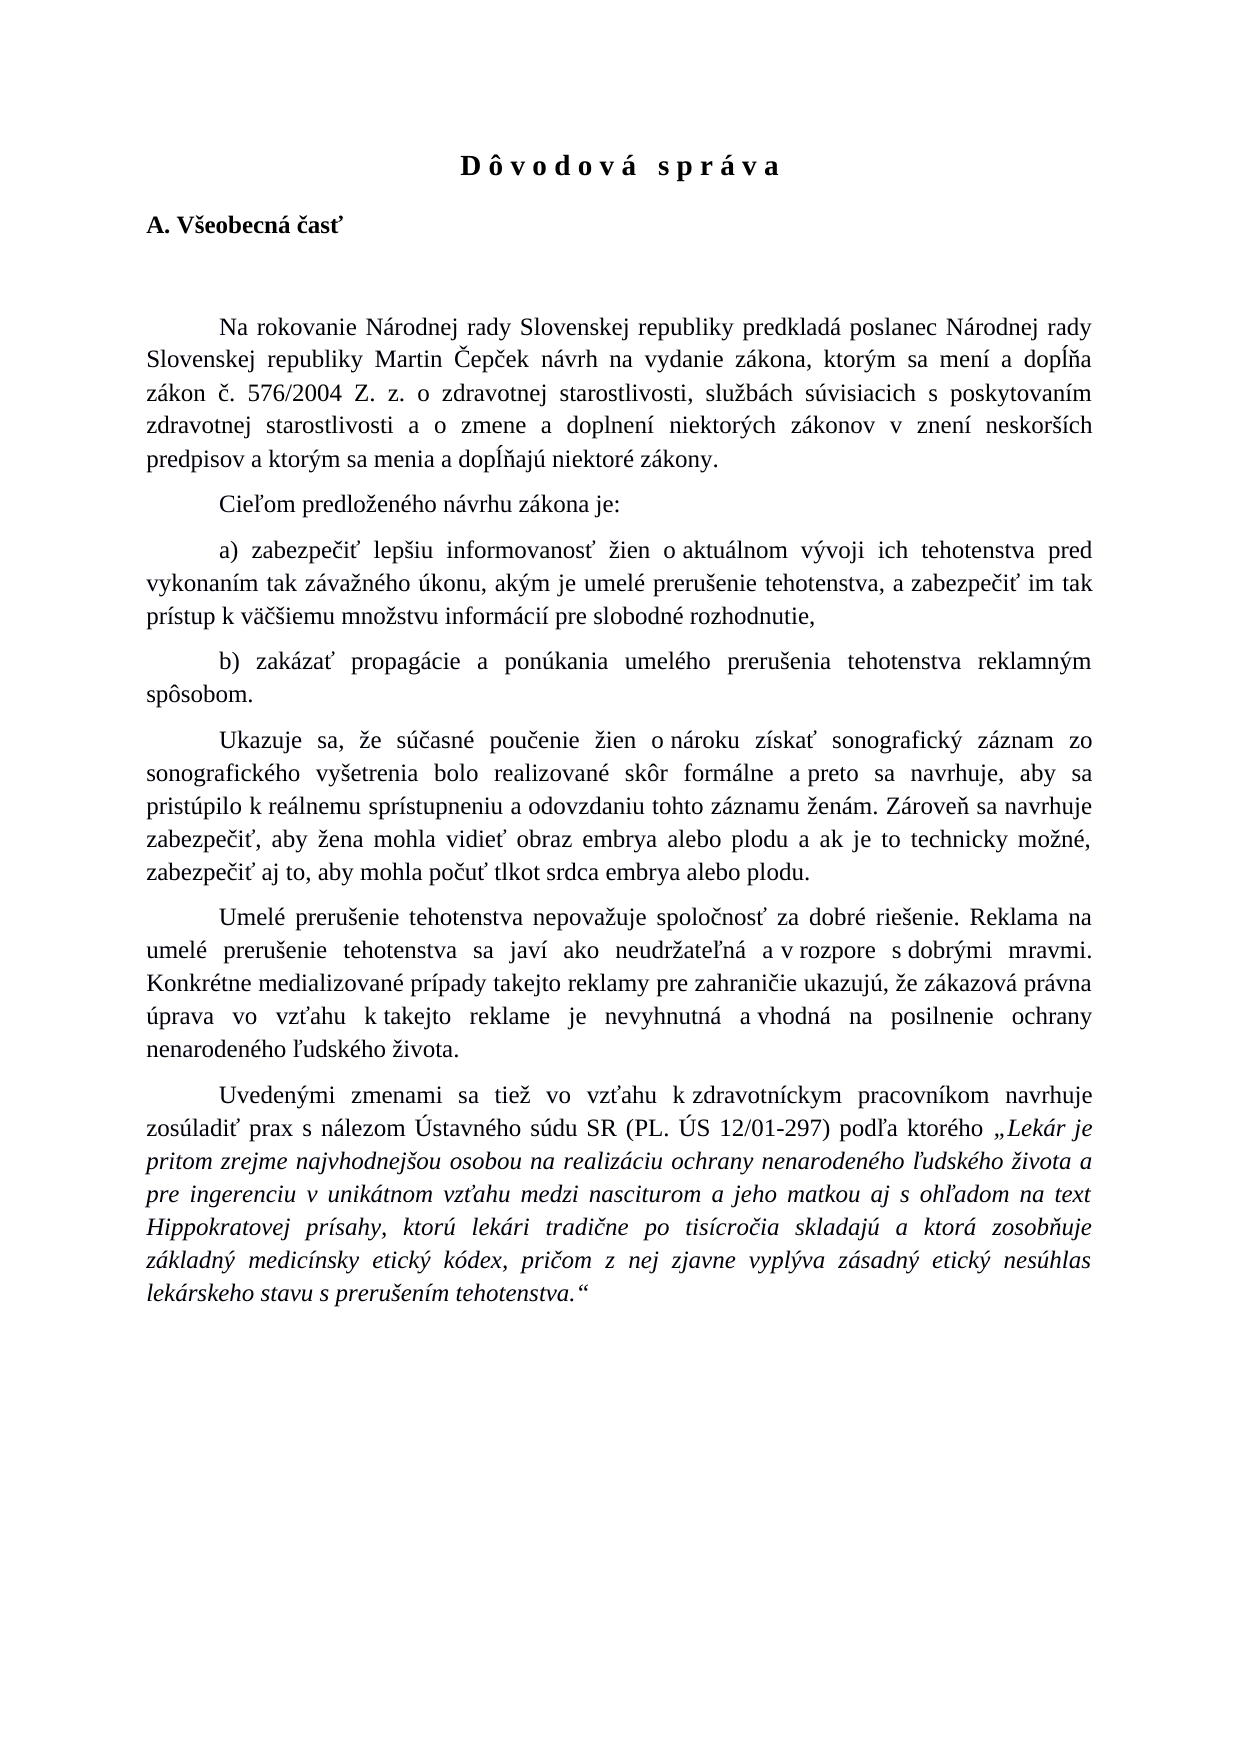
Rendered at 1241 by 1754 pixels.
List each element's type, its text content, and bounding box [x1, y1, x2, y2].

text Uvedenými zmenami sa tiež vo vzťahu k zdravotníckym pracovníkom navrhuje zosúladiť prax s nálezom Ústavného súdu SR (PL. ÚS 12/01-297) podľa ktorého „Lekár je pritom zrejme najvhodnejšou osobou na realizáciu ochrany nenarodeného ľudského života a pre ingerenciu v unikátnom vzťahu medzi nasciturom a jeho matkou aj s ohľadom na text Hippokratovej prísahy, ktorú lekári tradične po tisícročia skladajú a ktorá zosobňuje základný medicínsky etický kódex, pričom z nej zjavne vyplýva zásadný etický nesúhlas lekárskeho stavu s prerušením tehotenstva.“ [146, 1080, 1093, 1307]
text Cieľom predloženého návrhu zákona je: [146, 489, 1093, 518]
text Na rokovanie Národnej rady Slovenskej republiky predkladá poslanec Národnej rady Slovenskej republiky Martin Čepček návrh na vydanie zákona, ktorým sa mení a dopĺňa zákon č. 576/2004 Z. z. o zdravotnej starostlivosti, službách súvisiacich s poskytovaním zdravotnej starostlivosti a o zmene a doplnení niektorých zákonov v znení neskorších predpisov a ktorým sa menia a dopĺňajú niektoré zákony. [146, 312, 1093, 472]
text Ukazuje sa, že súčasné poučenie žien o nároku získať sonografický záznam zo sonografického vyšetrenia bolo realizované skôr formálne a preto sa navrhuje, aby sa pristúpilo k reálnemu sprístupneniu a odovzdaniu tohto záznamu ženám. Zároveň sa navrhuje zabezpečiť, aby žena mohla vidieť obraz embrya alebo plodu a ak je to technicky možné, zabezpečiť aj to, aby mohla počuť tlkot srdca embrya alebo plodu. [146, 725, 1093, 886]
text b) zakázať propagácie a ponúkania umelého prerušenia tehotenstva reklamným spôsobom. [146, 646, 1093, 708]
text a) zabezpečiť lepšiu informovanosť žien o aktuálnom vývoji ich tehotenstva pred vykonaním tak závažného úkonu, akým je umelé prerušenie tehotenstva, a zabezpečiť im tak prístup k väčšiemu množstvu informácií pre slobodné rozhodnutie, [146, 535, 1093, 629]
title A. Všeobecná časť [146, 210, 1093, 239]
title D ô v o d o v á s p r á v a [146, 148, 1093, 181]
text Umelé prerušenie tehotenstva nepovažuje spoločnosť za dobré riešenie. Reklama na umelé prerušenie tehotenstva sa javí ako neudržateľná a v rozpore s dobrými mravmi. Konkrétne medializované prípady takejto reklamy pre zahraničie ukazujú, že zákazová právna úprava vo vzťahu k takejto reklame je nevyhnutná a vhodná na posilnenie ochrany nenarodeného ľudského života. [146, 902, 1093, 1063]
